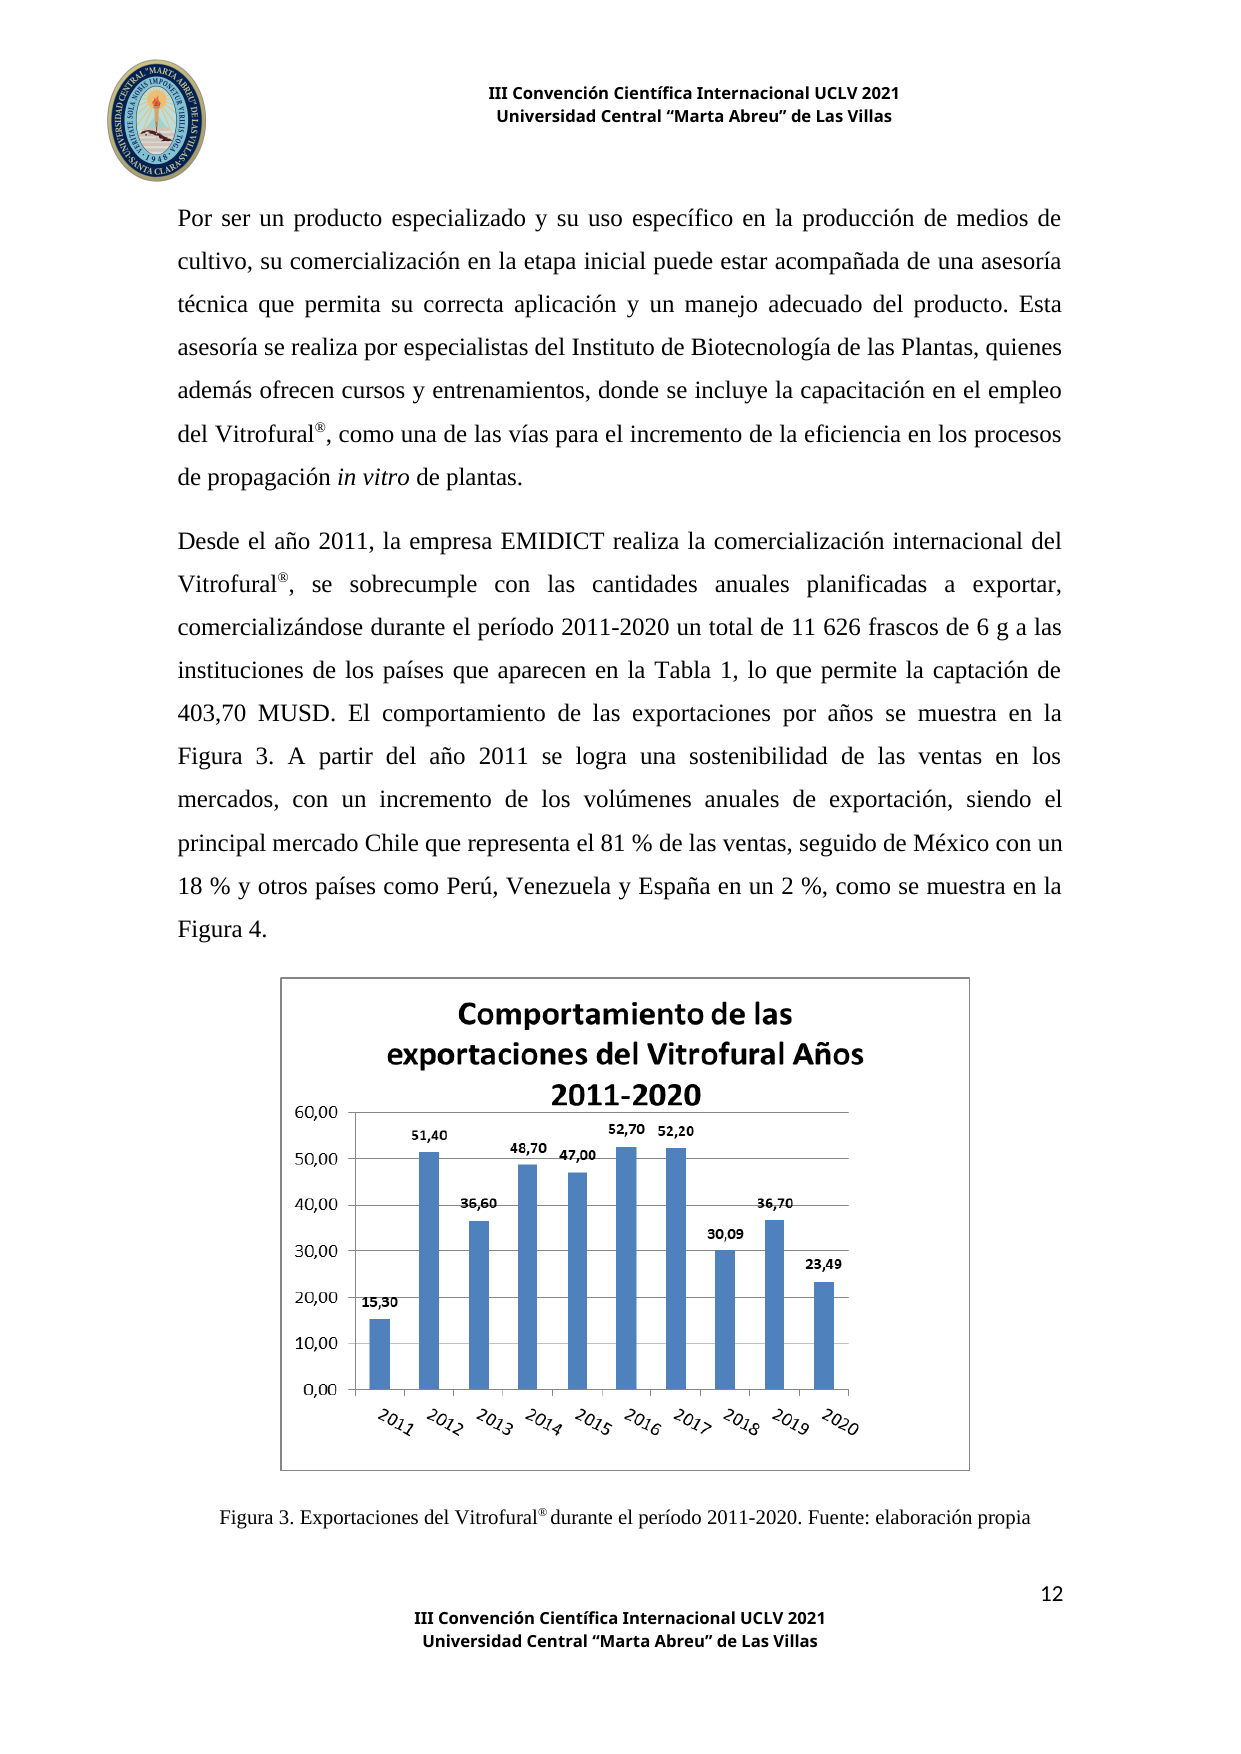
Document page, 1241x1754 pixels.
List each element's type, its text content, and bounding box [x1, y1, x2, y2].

text Por ser un producto especializado y su uso específico en la producción de medios de cultivo, su comercialización en la etapa inicial puede estar acompañada de una asesoría técnica que permita su correcta aplicación y un manejo adecuado del producto. Esta asesoría se realiza por especialistas del Instituto de Biotecnología de las Plantas, quienes además ofrecen cursos y entrenamientos, donde se incluye la capacitación en el empleo del Vitrofural®, como una de las vías para el incremento de la eficiencia en los procesos de propagación in vitro de plantas. [177, 203, 1063, 491]
list Desde el año 2011, la empresa EMIDICT realiza la comercialización internacional del Vitrofural®, se sobrecumple con las cantidades anuales planificadas a exportar, comercializándose durante el período 2011-2020 un total de 11 626 frascos de 6 g a las instituciones de los países que aparecen en la Tabla 1, lo que permite la captación de 403,70 MUSD. El comportamiento de las exportaciones por años se muestra en la Figura 3. A partir del año 2011 se logra una sostenibilidad de las ventas en los mercados, con un incremento de los volúmenes anuales de exportación, siendo el principal mercado Chile que representa el 81 % de las ventas, seguido de México con un 18 % y otros países como Perú, Venezuela y España en un 2 %, como se muestra en la Figura 4. [177, 526, 1063, 943]
picture [106, 59, 207, 183]
picture [280, 977, 970, 1471]
text Figura 3. Exportaciones del Vitrofural® durante el período 2011-2020. Fuente: elaboración propia [177, 1505, 1073, 1529]
